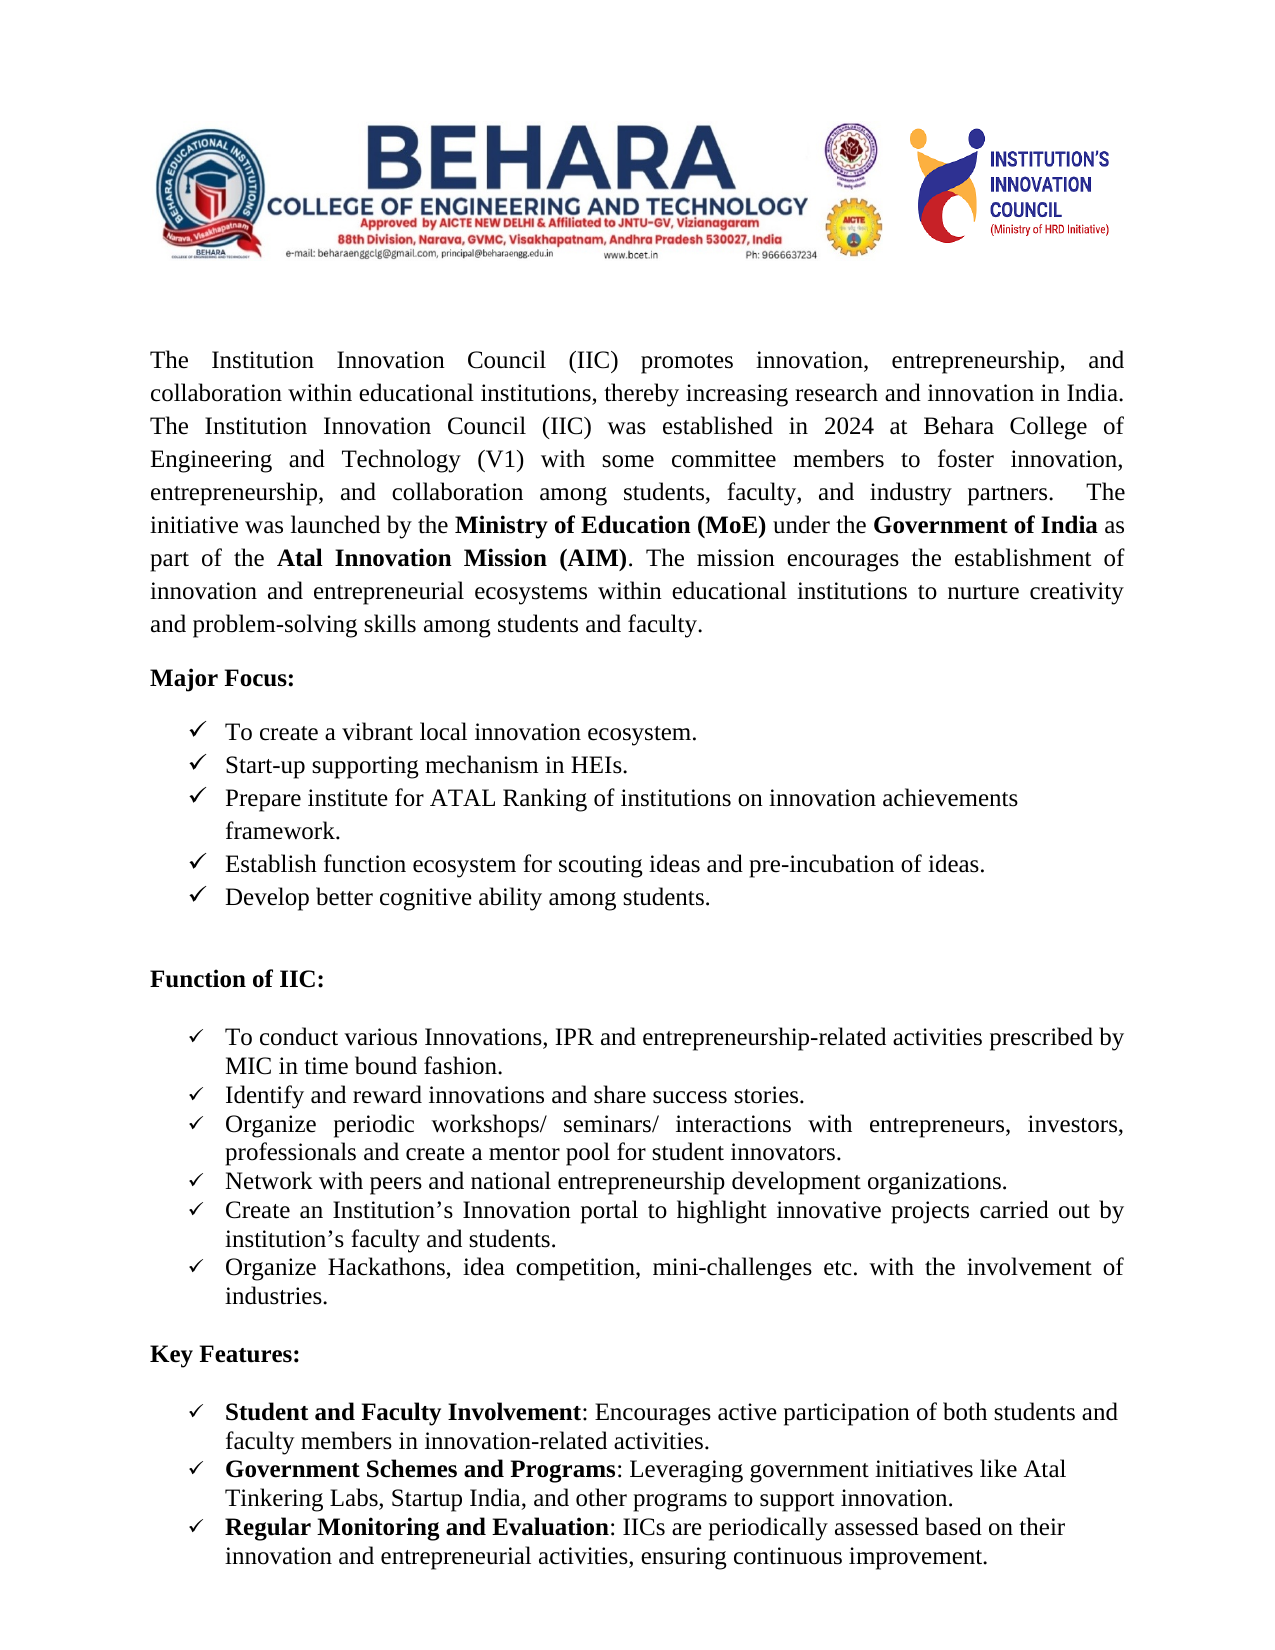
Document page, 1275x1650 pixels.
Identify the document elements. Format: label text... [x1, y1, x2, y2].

list Start-up supporting mechanism in HEIs. [187, 750, 1125, 778]
list Organize Hackathons, idea competition, mini-challenges etc. with the involvement of industries. [187, 1252, 1125, 1310]
list Develop better cognitive ability among students. [187, 882, 1125, 911]
picture [150, 121, 883, 261]
list Student and Faculty Involvement: Encourages active participation of both students and faculty members in innovation-related activities. [187, 1397, 1125, 1454]
list Create an Institution’s Innovation portal to highlight innovative projects carried out by institution’s faculty and students. [187, 1195, 1125, 1252]
list Prepare institute for ATAL Ranking of institutions on innovation achievements framework. [187, 783, 1125, 844]
list Government Schemes and Programs: Leveraging government initiatives like Atal Tinkering Labs, Startup India, and other programs to support innovation. [187, 1454, 1125, 1512]
list Organize periodic workshops/ seminars/ interactions with entrepreneurs, investors, professionals and create a mentor pool for student innovators. [187, 1109, 1125, 1166]
text Function of IIC: [150, 964, 1125, 993]
text The Institution Innovation Council (IIC) promotes innovation, entrepreneurship, and collaboration within educational institutions, thereby increasing research and innovation in India. The Institution Innovation Council (IIC) was established in 2024 at Behara College of Engineering and Technology (V1) with some committee members to foster innovation, entrepreneurship, and collaboration among students, faculty, and industry partners. The initiative was launched by the Ministry of Education (MoE) under the Government of India as part of the Atal Innovation Mission (AIM). The mission encourages the establishment of innovation and entrepreneurial ecosystems within educational institutions to nurture creativity and problem-solving skills among students and faculty. [150, 345, 1125, 638]
picture [904, 120, 1121, 248]
list Establish function ecosystem for scouting ideas and pre-incubation of ideas. [187, 849, 1125, 878]
text Key Features: [150, 1339, 1125, 1368]
list Network with peers and national entrepreneurship development organizations. [187, 1166, 1125, 1195]
text Major Focus: [150, 663, 1125, 692]
list Regular Monitoring and Evaluation: IICs are periodically assessed based on their innovation and entrepreneurial activities, ensuring continuous improvement. [187, 1512, 1125, 1569]
list Identify and reward innovations and share success stories. [187, 1080, 1125, 1109]
list To create a vibrant local innovation ecosystem. [187, 717, 1125, 746]
list To conduct various Innovations, IPR and entrepreneurship-related activities prescribed by MIC in time bound fashion. [187, 1022, 1125, 1080]
